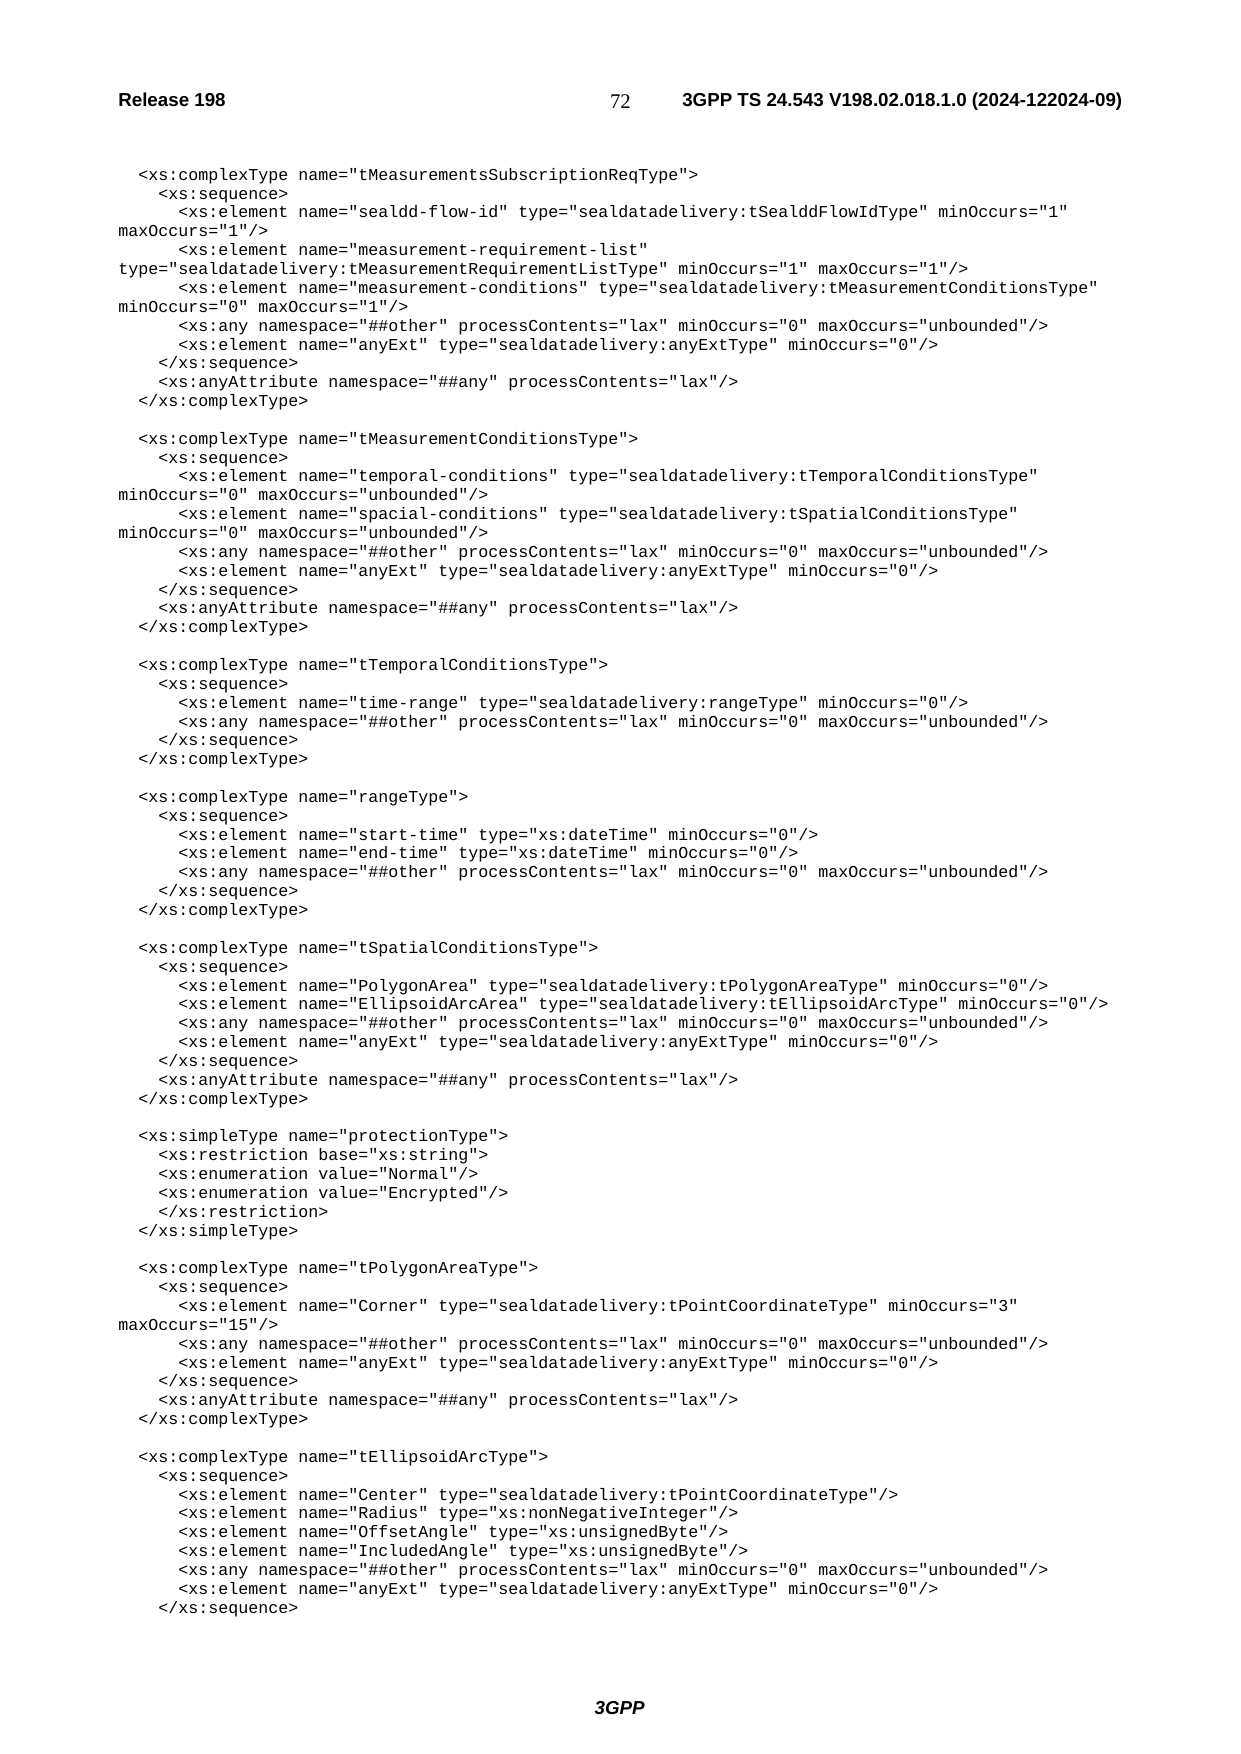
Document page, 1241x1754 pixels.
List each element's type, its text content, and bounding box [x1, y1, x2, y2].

text <xs:any namespace="##other" processContents="lax" minOccurs="0" maxOccurs="unbounded"/> [118, 1015, 1122, 1034]
text <xs:sequence> [118, 675, 1122, 694]
text <xs:sequence> [118, 185, 1122, 204]
text </xs:sequence> [118, 1373, 1122, 1392]
text <xs:any namespace="##other" processContents="lax" minOccurs="0" maxOccurs="unbounded"/> [118, 864, 1122, 883]
text <xs:element name="OffsetAngle" type="xs:unsignedByte"/> [118, 1524, 1122, 1543]
text <xs:sequence> [118, 807, 1122, 826]
text <xs:element name="PolygonArea" type="sealdatadelivery:tPolygonAreaType" minOccurs="0"/> [118, 977, 1122, 996]
text <xs:complexType name="tMeasurementConditionsType"> [118, 430, 1122, 449]
text <xs:enumeration value="Encrypted"/> [118, 1184, 1122, 1203]
text <xs:element name="sealdd-flow-id" type="sealdatadelivery:tSealFlowIdType" minOccurs="1" maxOccurs="1"/> [118, 204, 1122, 242]
text <xs:any namespace="##other" processContents="lax" minOccurs="0" maxOccurs="unbounded"/> [118, 543, 1122, 562]
text <xs:complexType name="tEllipsoidArcType"> [118, 1448, 1122, 1467]
text <xs:element name="anyExt" type="sealdatadelivery:anyExtType" minOccurs="0"/> [118, 1580, 1122, 1599]
text <xs:element name="end-time" type="xs:dateTime" minOccurs="0"/> [118, 845, 1122, 864]
text <xs:element name="temporal-conditions" type="sealdatadelivery:tTemporalConditionsType" minOccurs="0" maxOccurs="unbounded"/> [118, 468, 1122, 506]
text <xs:element name="anyExt" type="sealdatadelivery:anyExtType" minOccurs="0"/> [118, 1354, 1122, 1373]
text </xs:sequence> [118, 1599, 1122, 1618]
text <xs:complexType name="tSpatialConditionsType"> [118, 939, 1122, 958]
text <xs:any namespace="##other" processContents="lax" minOccurs="0" maxOccurs="unbounded"/> [118, 317, 1122, 336]
text <xs:complexType name="tTemporalConditionsType"> [118, 657, 1122, 675]
text </xs:complexType> [118, 1411, 1122, 1429]
text <xs:sequence> [118, 1467, 1122, 1486]
text <xs:sequence> [118, 449, 1122, 468]
text <xs:anyAttribute namespace="##any" processContents="lax"/> [118, 600, 1122, 619]
text <xs:element name="Radius" type="xs:nonNegativeInteger"/> [118, 1505, 1122, 1524]
text </xs:complexType> [118, 902, 1122, 921]
text </xs:complexType> [118, 393, 1122, 411]
text <xs:sequence> [118, 958, 1122, 977]
text </xs:complexType> [118, 619, 1122, 638]
text <xs:element name="measurement-conditions" type="sealdatadelivery:tMeasurementConditionsType" minOccurs="0" maxOccurs="1"/> [118, 279, 1122, 317]
text <xs:complexType name="tPolygonAreaType"> [118, 1260, 1122, 1279]
text <xs:element name="anyExt" type="sealdatadelivery:anyExtType" minOccurs="0"/> [118, 1034, 1122, 1052]
text <xs:element name="Corner" type="sealdatadelivery:tPointCoordinateType" minOccurs="3" maxOccurs="15"/> [118, 1298, 1122, 1335]
text </xs:sequence> [118, 581, 1122, 600]
text <xs:element name="anyExt" type="sealdatadelivery:anyExtType" minOccurs="0"/> [118, 562, 1122, 581]
text <xs:element name="anyExt" type="sealdatadelivery:anyExtType" minOccurs="0"/> [118, 336, 1122, 355]
text <xs:element name="IncludedAngle" type="xs:unsignedByte"/> [118, 1543, 1122, 1562]
text <xs:anyAttribute namespace="##any" processContents="lax"/> [118, 1392, 1122, 1411]
text <xs:restriction base="xs:string"> [118, 1147, 1122, 1166]
text <xs:element name="spacial-conditions" type="sealdatadelivery:tSpatialConditionsType" minOccurs="0" maxOccurs="unbounded"/> [118, 506, 1122, 543]
text <xs:element name="Center" type="sealdatadelivery:tPointCoordinateType"/> [118, 1486, 1122, 1505]
text <xs:element name="start-time" type="xs:dateTime" minOccurs="0"/> [118, 826, 1122, 845]
text <xs:complexType name="tMeasurementsSubscriptionReqType"> [118, 166, 1122, 185]
text </xs:sequence> [118, 883, 1122, 902]
text <xs:simpleType name="protectionType"> [118, 1128, 1122, 1147]
text <xs:anyAttribute namespace="##any" processContents="lax"/> [118, 374, 1122, 393]
text </xs:sequence> [118, 355, 1122, 374]
text <xs:enumeration value="Normal"/> [118, 1166, 1122, 1184]
text <xs:any namespace="##other" processContents="lax" minOccurs="0" maxOccurs="unbounded"/> [118, 1335, 1122, 1354]
text </xs:sequence> [118, 732, 1122, 751]
text <xs:element name="time-range" type="sealdatadelivery:rangeType" minOccurs="0"/> [118, 694, 1122, 713]
text <xs:any namespace="##other" processContents="lax" minOccurs="0" maxOccurs="unbounded"/> [118, 1562, 1122, 1580]
text </xs:sequence> [118, 1052, 1122, 1071]
text <xs:sequence> [118, 1279, 1122, 1298]
text <xs:complexType name="rangeType"> [118, 788, 1122, 807]
text </xs:simpleType> [118, 1222, 1122, 1241]
text </xs:restriction> [118, 1203, 1122, 1222]
text <xs:element name="measurement-requirement-list" type="sealdatadelivery:tMeasurementRequirementListType" minOccurs="1" maxOccurs="1"/> [118, 242, 1122, 279]
text </xs:complexType> [118, 751, 1122, 770]
text <xs:element name="EllipsoidArcArea" type="sealdatadelivery:tEllipsoidArcType" minOccurs="0"/> [118, 996, 1122, 1015]
text </xs:complexType> [118, 1090, 1122, 1109]
text <xs:any namespace="##other" processContents="lax" minOccurs="0" maxOccurs="unbounded"/> [118, 713, 1122, 732]
text <xs:anyAttribute namespace="##any" processContents="lax"/> [118, 1071, 1122, 1090]
